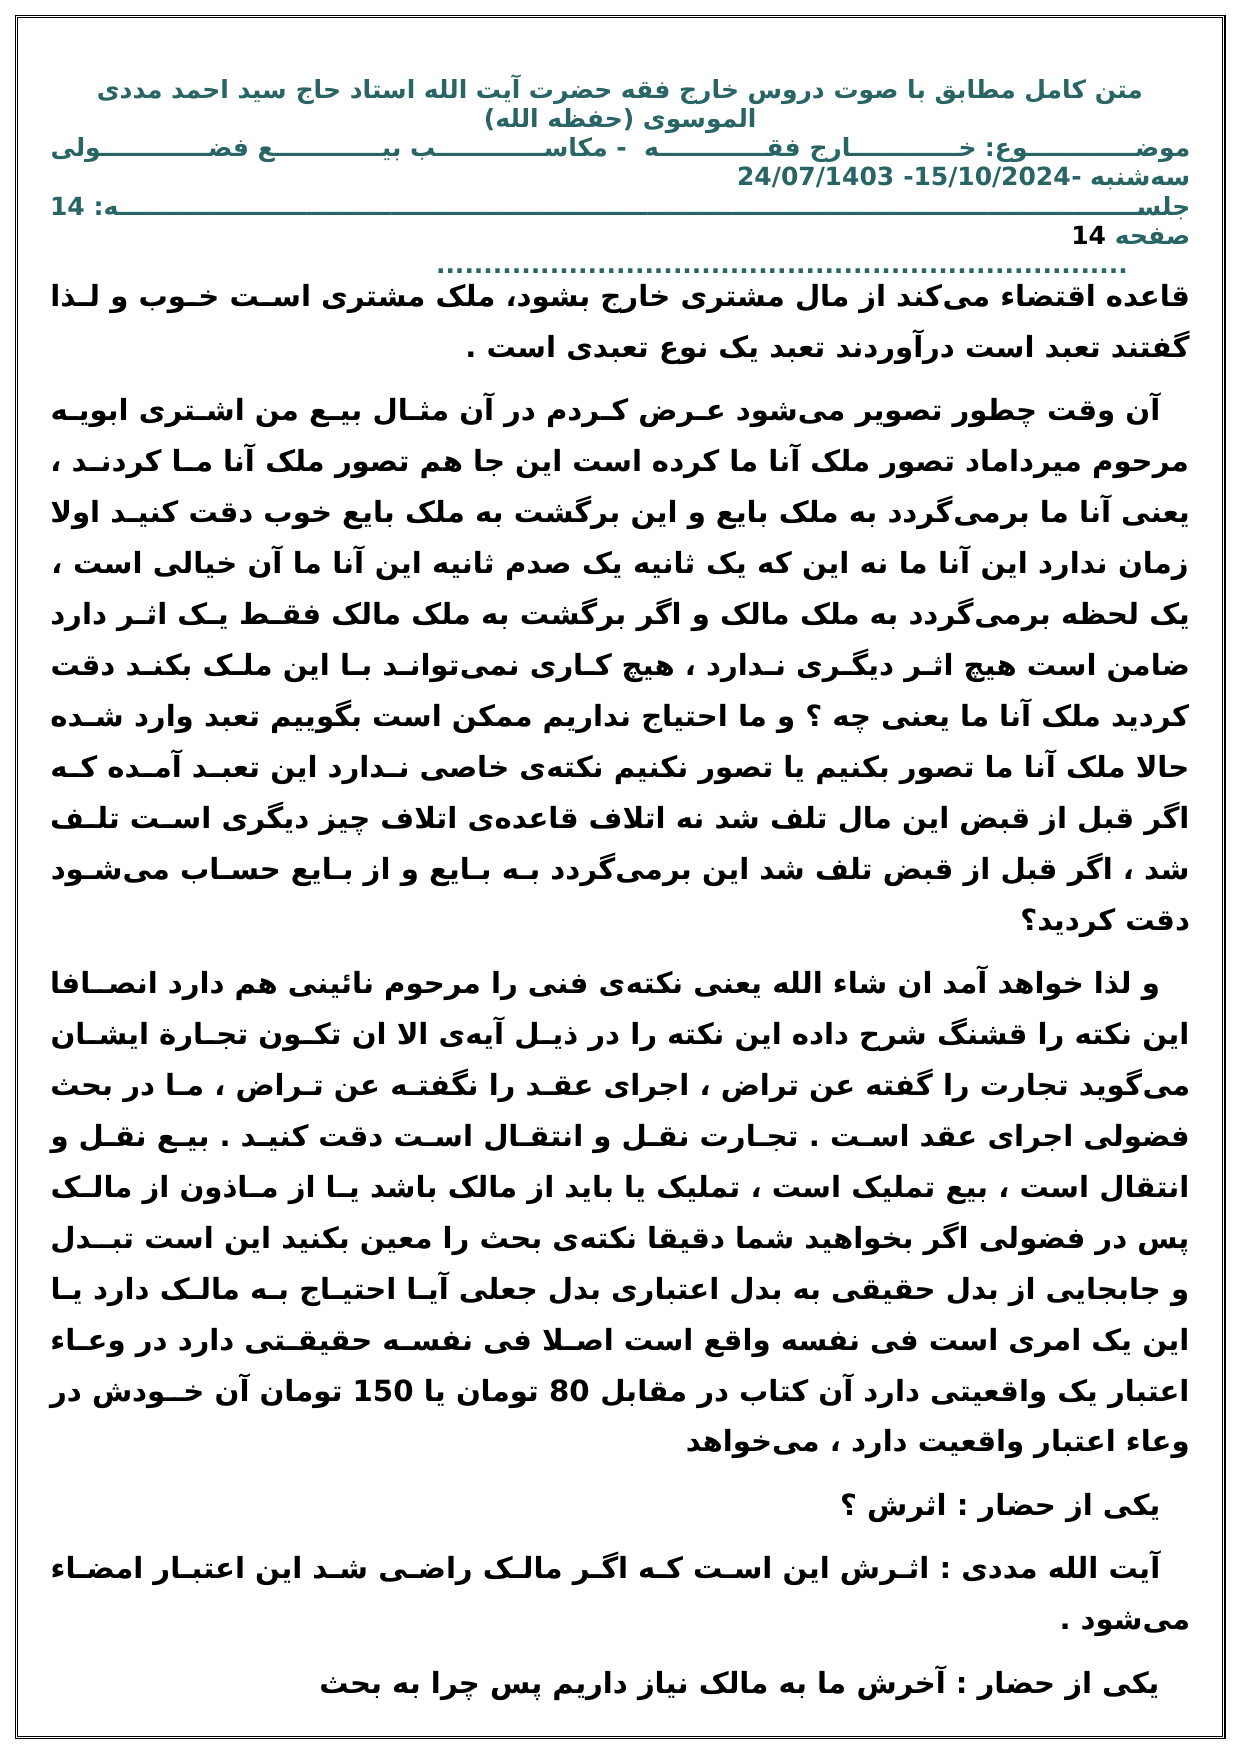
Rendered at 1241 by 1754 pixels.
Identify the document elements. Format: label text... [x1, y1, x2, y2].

text یکی از حضار : آخرش ما به مالک نیاز داریم پس چرا به بحث [50, 1666, 1190, 1700]
text آیت الله مددی : اثرش این است که اگر مالک راضی شد این اعتبار امضاء می‌شود . [50, 1552, 1190, 1637]
text یکی از حضار : اثرش ؟ [50, 1488, 1190, 1522]
text آن وقت چطور تصویر می‌شود عرض کردم در آن مثال بیع من اشتری ابویه مرحوم میرداماد تصور ملک آنا ما کرده است این جا هم تصور ملک آنا ما کردند ، یعنی آنا ما برمی‌گردد به ملک بایع و این برگشت به ملک بایع خوب دقت کنید اولا زمان ندارد این آنا ما نه این که یک ثانیه یک صدم ثانیه این آنا ما آن خیالی است ، یک لحظه برمی‌گردد به ملک مالک و اگر برگشت به ملک مالک فقط یک اثر دارد ضامن است هیچ اثر دیگری ندارد ، هیچ کاری نمی‌تواند با این ملک بکند دقت کردید ملک آنا ما یعنی چه ؟ و ما احتیاج نداریم ممکن است بگوییم تعبد وارد شده حالا ملک آنا ما تصور بکنیم یا تصور نکنیم نکته‌ی خاصی ندارد این تعبد آمده که اگر قبل از قبض این مال تلف شد نه اتلاف قاعده‌ی اتلاف چیز دیگری است تلف شد ، اگر قبل از قبض تلف شد این برمی‌گردد به بایع و از بایع حساب می‌شود دقت کردید؟ [50, 393, 1190, 937]
text و لذا خواهد آمد ان شاء الله یعنی نکته‌ی فنی را مرحوم نائینی هم دارد انصافا این نکته را قشنگ شرح داده این نکته را در ذیل آیه‌ی الا ان تکون تجارة ایشان می‌گوید تجارت را گفته عن تراض ، اجرای عقد را نگفته عن تراض ، ما در بحث فضولی اجرای عقد است . تجارت نقل و انتقال است دقت کنید . بیع نقل و انتقال است ، بیع تملیک است ، تملیک یا باید از مالک باشد یا از ماذون از مالک پس در فضولی اگر بخواهید شما دقیقا نکته‌ی بحث را معین بکنید این است تبدل و جابجایی از بدل حقیقی به بدل اعتباری بدل جعلی آیا احتیاج به مالک دارد یا این یک امری است فی نفسه واقع است اصلا فی نفسه حقیقتی دارد در وعاء اعتبار یک واقعیتی دارد آن کتاب در مقابل 80 تومان یا 150 تومان آن خودش در وعاء اعتبار واقعیت دارد ، می‌خواهد [50, 966, 1190, 1459]
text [50, 279, 1190, 364]
